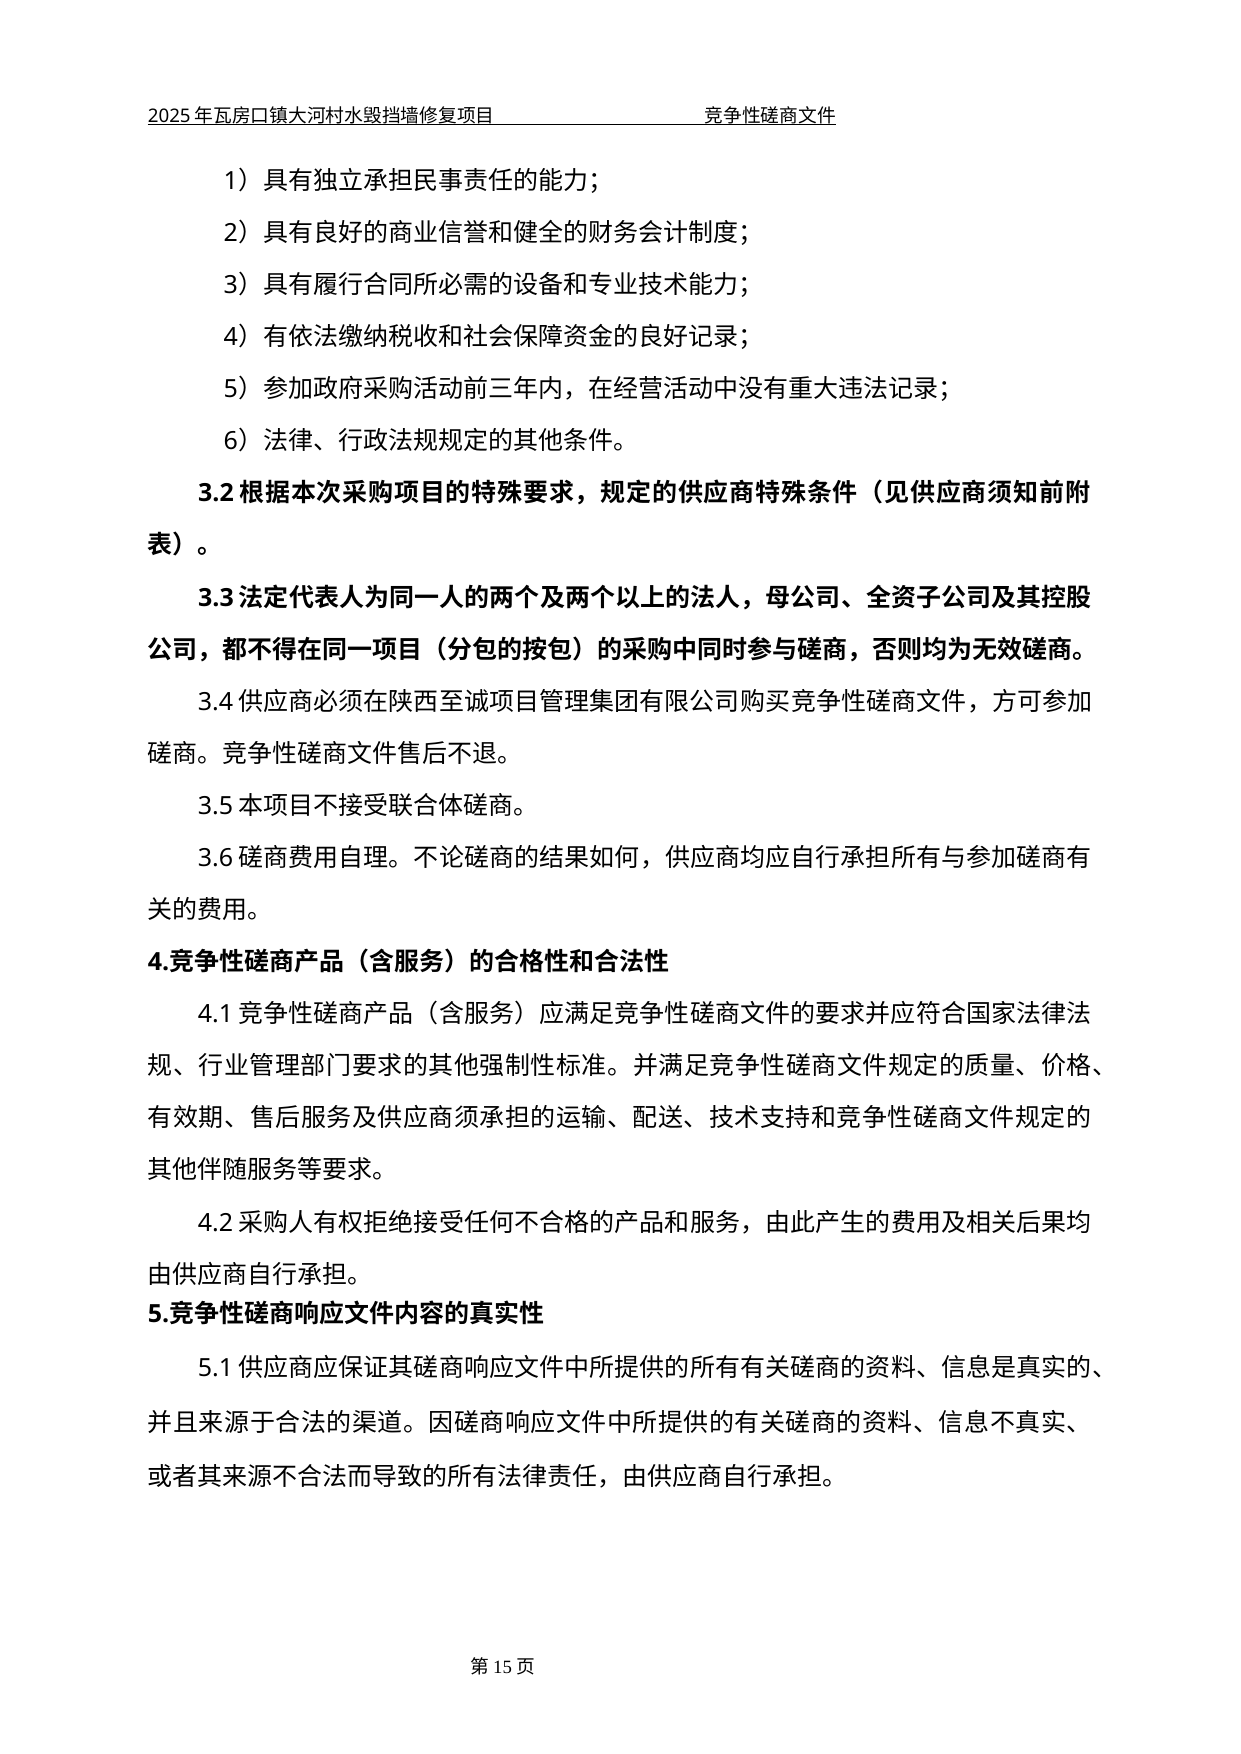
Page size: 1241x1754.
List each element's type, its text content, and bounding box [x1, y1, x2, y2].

text 1）具有独立承担民事责任的能力； [148, 148, 1093, 200]
text 3.5本项目不接受联合体磋商。 [148, 773, 1093, 825]
text 5.竞争性磋商响应文件内容的真实性 [148, 1293, 1093, 1330]
text 5）参加政府采购活动前三年内，在经营活动中没有重大违法记录； [148, 356, 1093, 408]
text 5.1供应商应保证其磋商响应文件中所提供的所有有关磋商的资料、信息是真实的、并且来源于合法的渠道。因磋商响应文件中所提供的有关磋商的资料、信息不真实、或者其来源不合法而导致的所有法律责任，由供应商自行承担。 [148, 1348, 1093, 1493]
text 4）有依法缴纳税收和社会保障资金的良好记录； [148, 304, 1093, 356]
text 3.6磋商费用自理。不论磋商的结果如何，供应商均应自行承担所有与参加磋商有关的费用。 [148, 825, 1093, 929]
text 4.2采购人有权拒绝接受任何不合格的产品和服务，由此产生的费用及相关后果均由供应商自行承担。 [148, 1189, 1093, 1293]
text 4.竞争性磋商产品（含服务）的合格性和合法性 [148, 929, 1093, 981]
text 3.4供应商必须在陕西至诚项目管理集团有限公司购买竞争性磋商文件，方可参加磋商。竞争性磋商文件售后不退。 [148, 668, 1093, 773]
text 3.2根据本次采购项目的特殊要求，规定的供应商特殊条件（见供应商须知前附表）。 [148, 460, 1093, 564]
text 6）法律、行政法规规定的其他条件。 [148, 408, 1093, 460]
text 3）具有履行合同所必需的设备和专业技术能力； [148, 252, 1093, 304]
text 4.1竞争性磋商产品（含服务）应满足竞争性磋商文件的要求并应符合国家法律法规、行业管理部门要求的其他强制性标准。并满足竞争性磋商文件规定的质量、价格、有效期、售后服务及供应商须承担的运输、配送、技术支持和竞争性磋商文件规定的其他伴随服务等要求。 [148, 981, 1093, 1189]
text 2）具有良好的商业信誉和健全的财务会计制度； [148, 200, 1093, 252]
text 3.3法定代表人为同一人的两个及两个以上的法人，母公司、全资子公司及其控股公司，都不得在同一项目（分包的按包）的采购中同时参与磋商，否则均为无效磋商。 [148, 564, 1093, 668]
